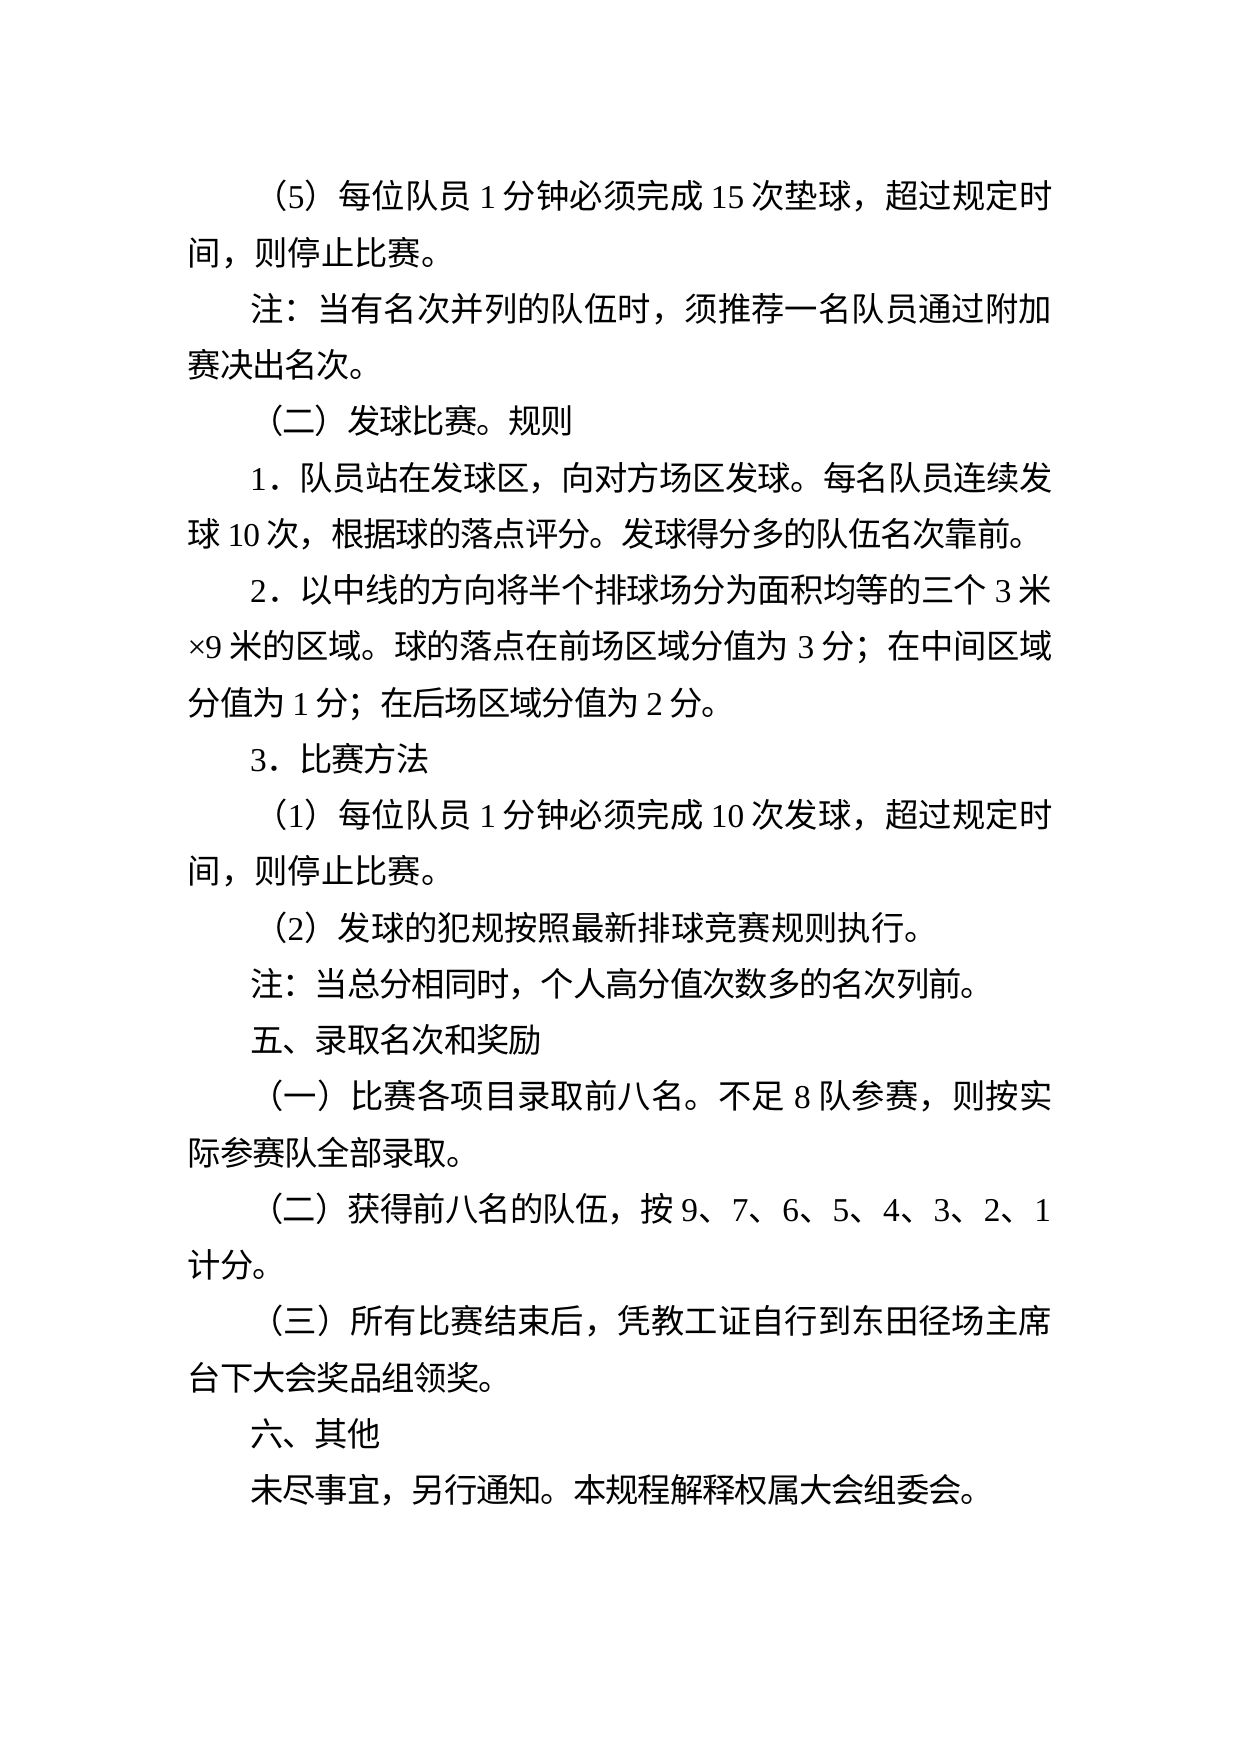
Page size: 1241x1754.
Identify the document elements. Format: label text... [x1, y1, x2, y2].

text （一）比赛各项目录取前八名。不足8队参赛，则按实际参赛队全部录取。 [187, 1062, 1053, 1174]
text 六、其他 [187, 1399, 1053, 1456]
text 2．以中线的方向将半个排球场分为面积均等的三个3米×9米的区域。球的落点在前场区域分值为3分；在中间区域分值为1分；在后场区域分值为2分。 [187, 556, 1053, 724]
text 注：当有名次并列的队伍时，须推荐一名队员通过附加赛决出名次。 [187, 274, 1053, 387]
text 3．比赛方法 [187, 724, 1053, 781]
text 注：当总分相同时，个人高分值次数多的名次列前。 [187, 949, 1053, 1006]
text （二）获得前八名的队伍，按9、7、6、5、4、3、2、1计分。 [187, 1174, 1053, 1287]
text 五、录取名次和奖励 [187, 1006, 1053, 1062]
text （1）每位队员1分钟必须完成10次发球，超过规定时间，则停止比赛。 [187, 781, 1053, 893]
text （2）发球的犯规按照最新排球竞赛规则执行。 [187, 893, 1053, 949]
text 1．队员站在发球区，向对方场区发球。每名队员连续发球10次，根据球的落点评分。发球得分多的队伍名次靠前。 [187, 443, 1053, 556]
text （三）所有比赛结束后，凭教工证自行到东田径场主席台下大会奖品组领奖。 [187, 1287, 1053, 1399]
text 未尽事宜，另行通知。本规程解释权属大会组委会。 [187, 1456, 1053, 1512]
text （二）发球比赛。规则 [187, 387, 1053, 443]
text （5）每位队员1分钟必须完成15次垫球，超过规定时间，则停止比赛。 [187, 162, 1053, 274]
